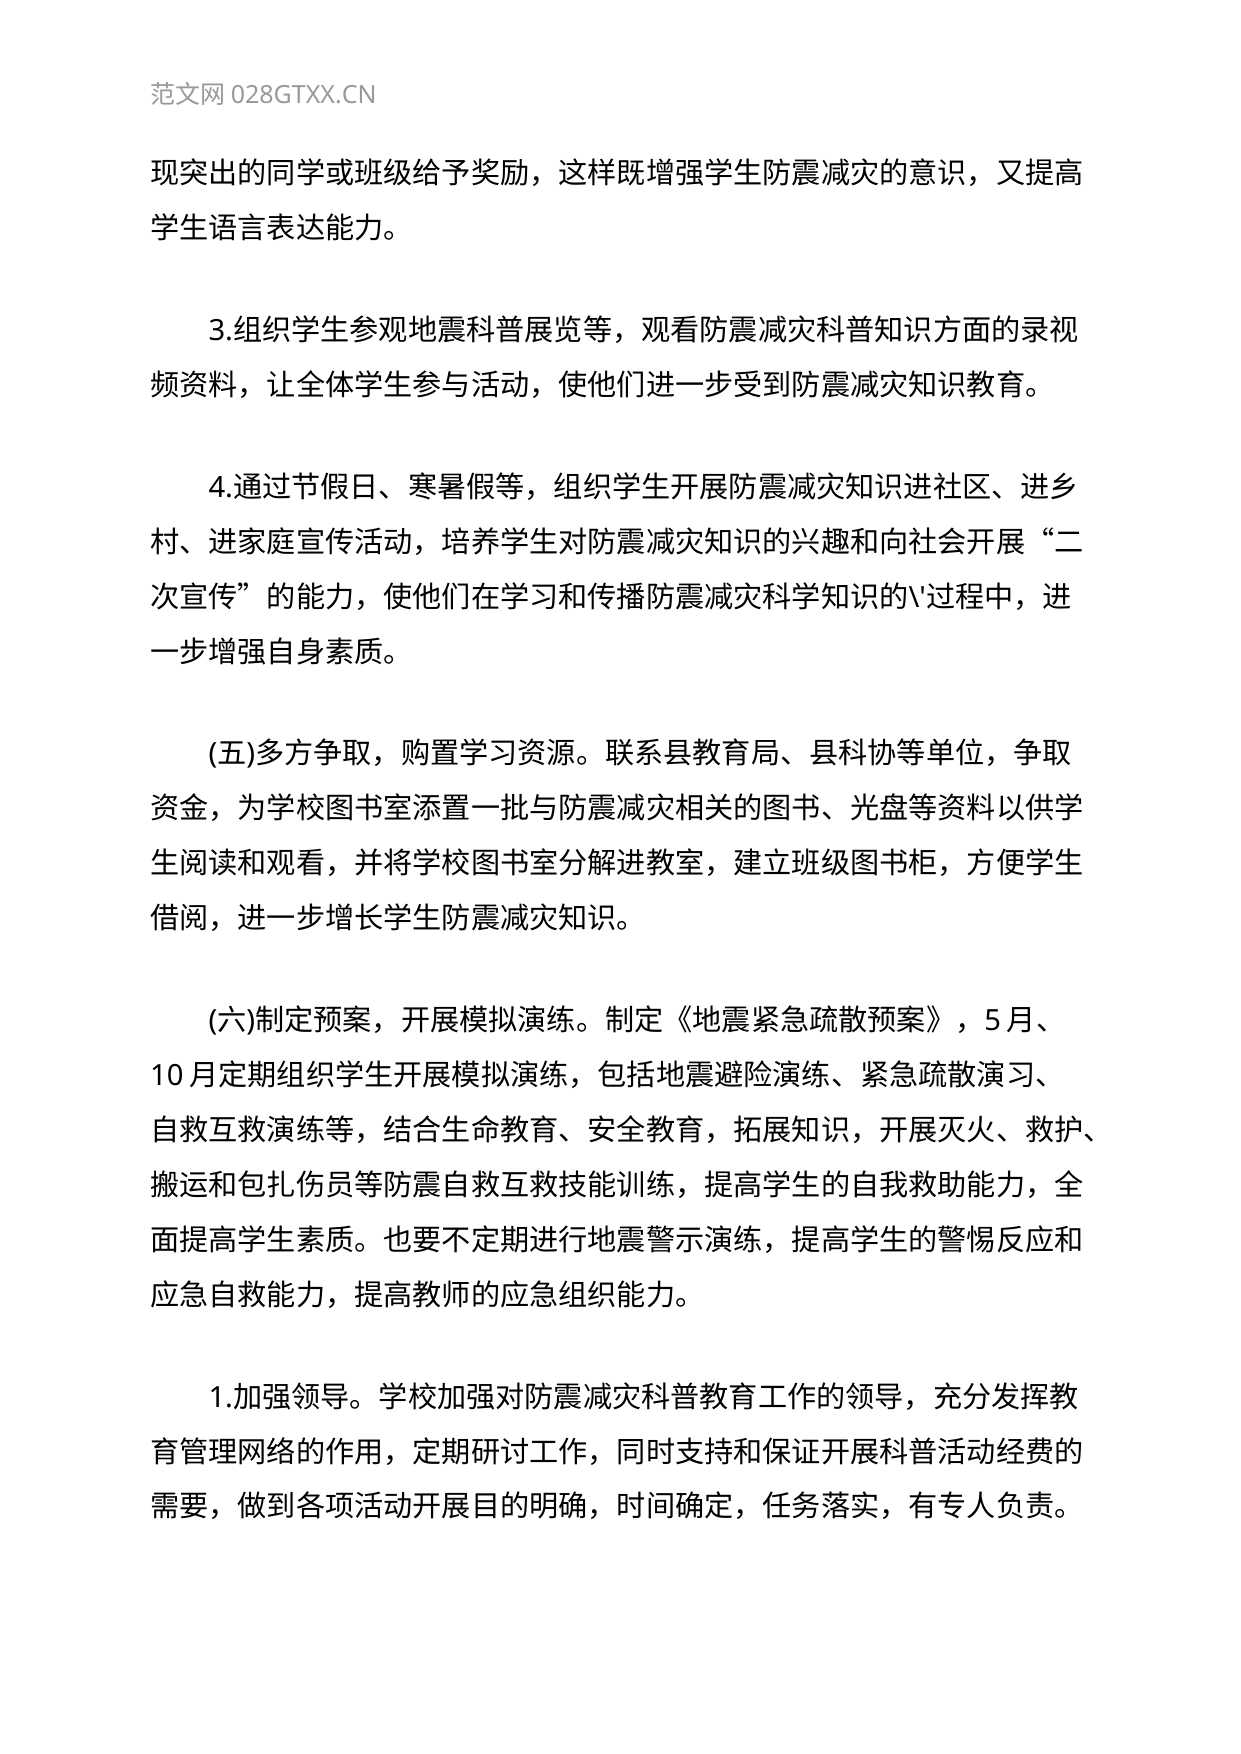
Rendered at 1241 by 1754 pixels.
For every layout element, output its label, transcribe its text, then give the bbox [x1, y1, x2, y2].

text (六)制定预案，开展模拟演练。制定《地震紧急疏散预案》，5月、10月定期组织学生开展模拟演练，包括地震避险演练、紧急疏散演习、自救互救演练等，结合生命教育、安全教育，拓展知识，开展灭火、救护、搬运和包扎伤员等防震自救互救技能训练，提高学生的自我救助能力，全面提高学生素质。也要不定期进行地震警示演练，提高学生的警惕反应和应急自救能力，提高教师的应急组织能力。 [150, 997, 1090, 1314]
text 3.组织学生参观地震科普展览等，观看防震减灾科普知识方面的录视频资料，让全体学生参与活动，使他们进一步受到防震减灾知识教育。 [150, 307, 1090, 404]
text 4.通过节假日、寒暑假等，组织学生开展防震减灾知识进社区、进乡村、进家庭宣传活动，培养学生对防震减灾知识的兴趣和向社会开展“二次宣传”的能力，使他们在学习和传播防震减灾科学知识的\'过程中，进一步增强自身素质。 [150, 463, 1090, 671]
text 1.加强领导。学校加强对防震减灾科普教育工作的领导，充分发挥教育管理网络的作用，定期研讨工作，同时支持和保证开展科普活动经费的需要，做到各项活动开展目的明确，时间确定，任务落实，有专人负责。 [150, 1373, 1090, 1525]
text (五)多方争取，购置学习资源。联系县教育局、县科协等单位，争取资金，为学校图书室添置一批与防震减灾相关的图书、光盘等资料以供学生阅读和观看，并将学校图书室分解进教室，建立班级图书柜，方便学生借阅，进一步增长学生防震减灾知识。 [150, 730, 1090, 937]
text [150, 150, 1090, 247]
